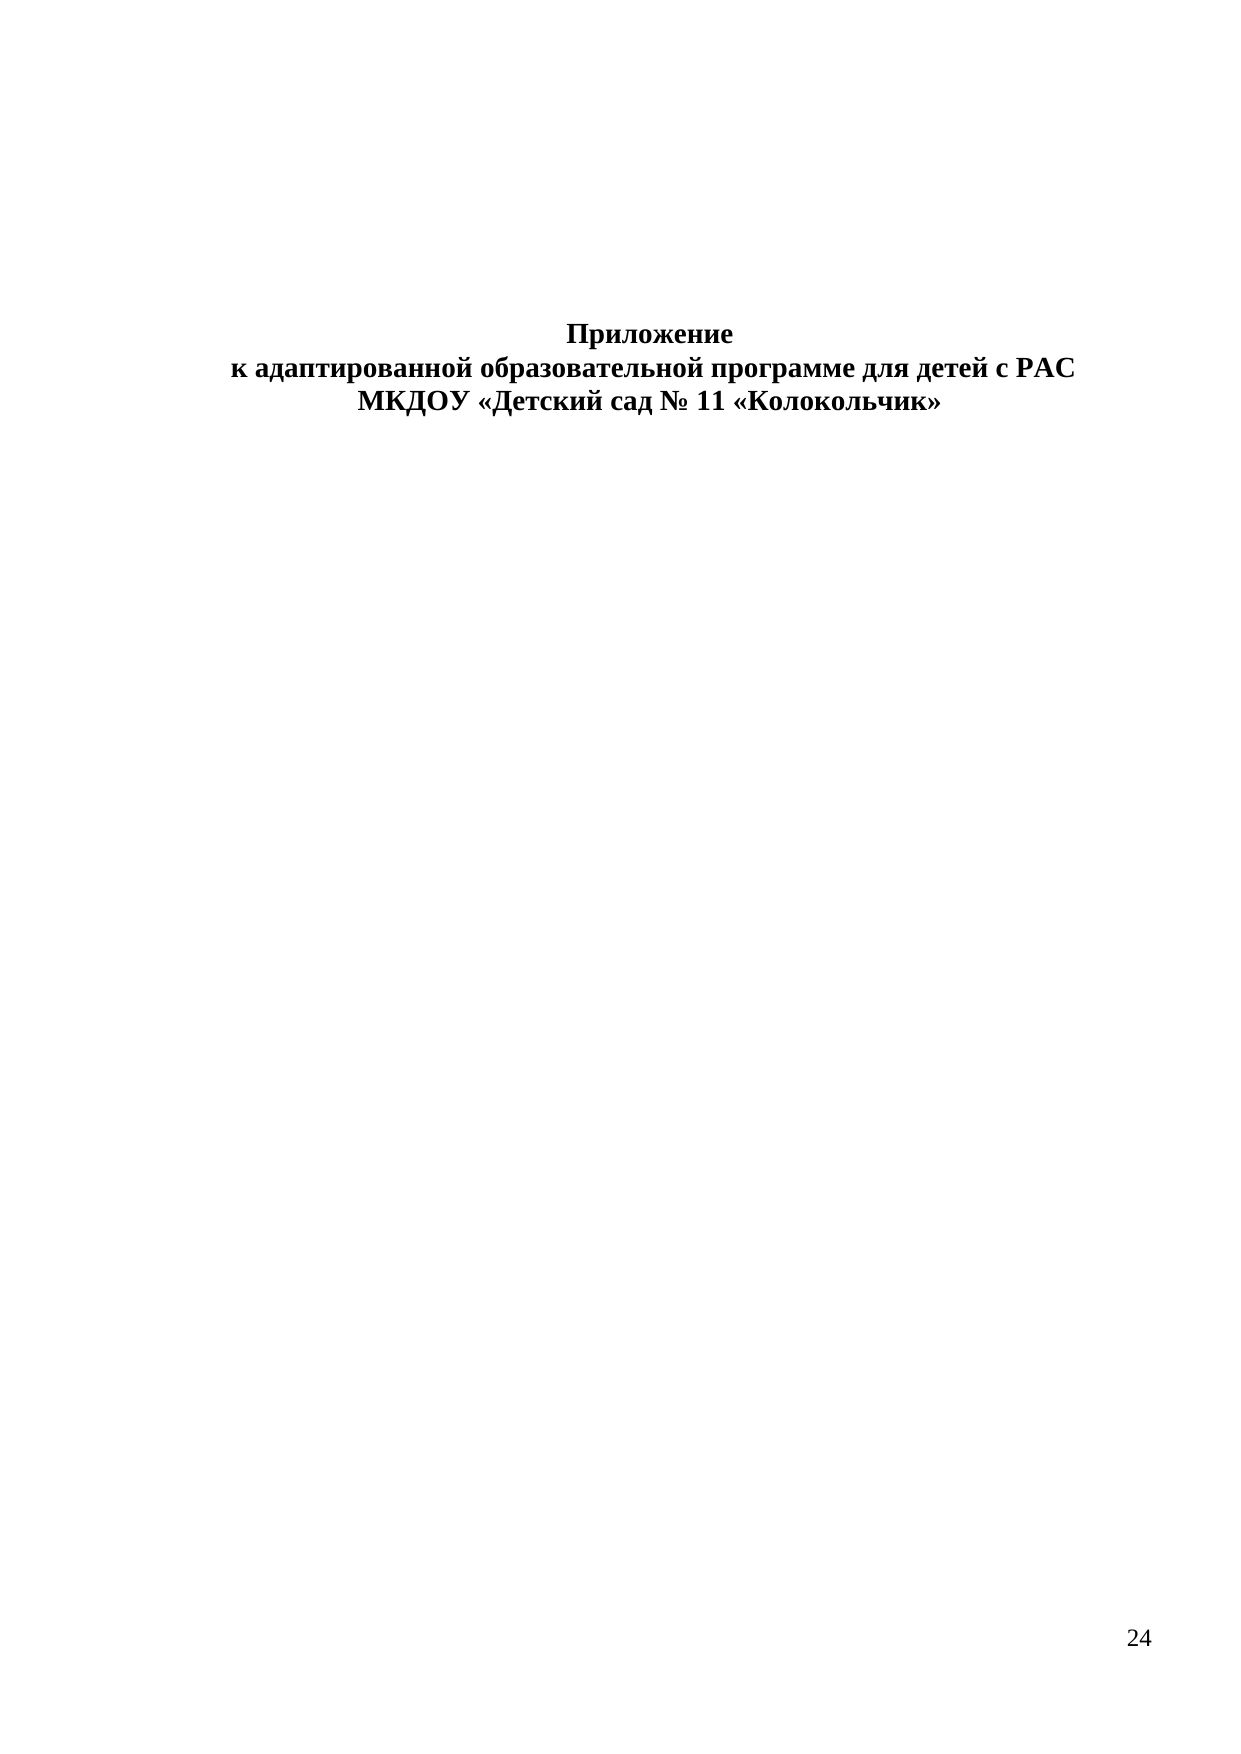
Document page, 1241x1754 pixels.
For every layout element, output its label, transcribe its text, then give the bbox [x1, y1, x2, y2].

text МКДОУ «Детский сад № 11 «Колокольчик» [148, 383, 1152, 417]
text Приложение к адаптированной образовательной программе для детей с РАС [148, 316, 1152, 383]
